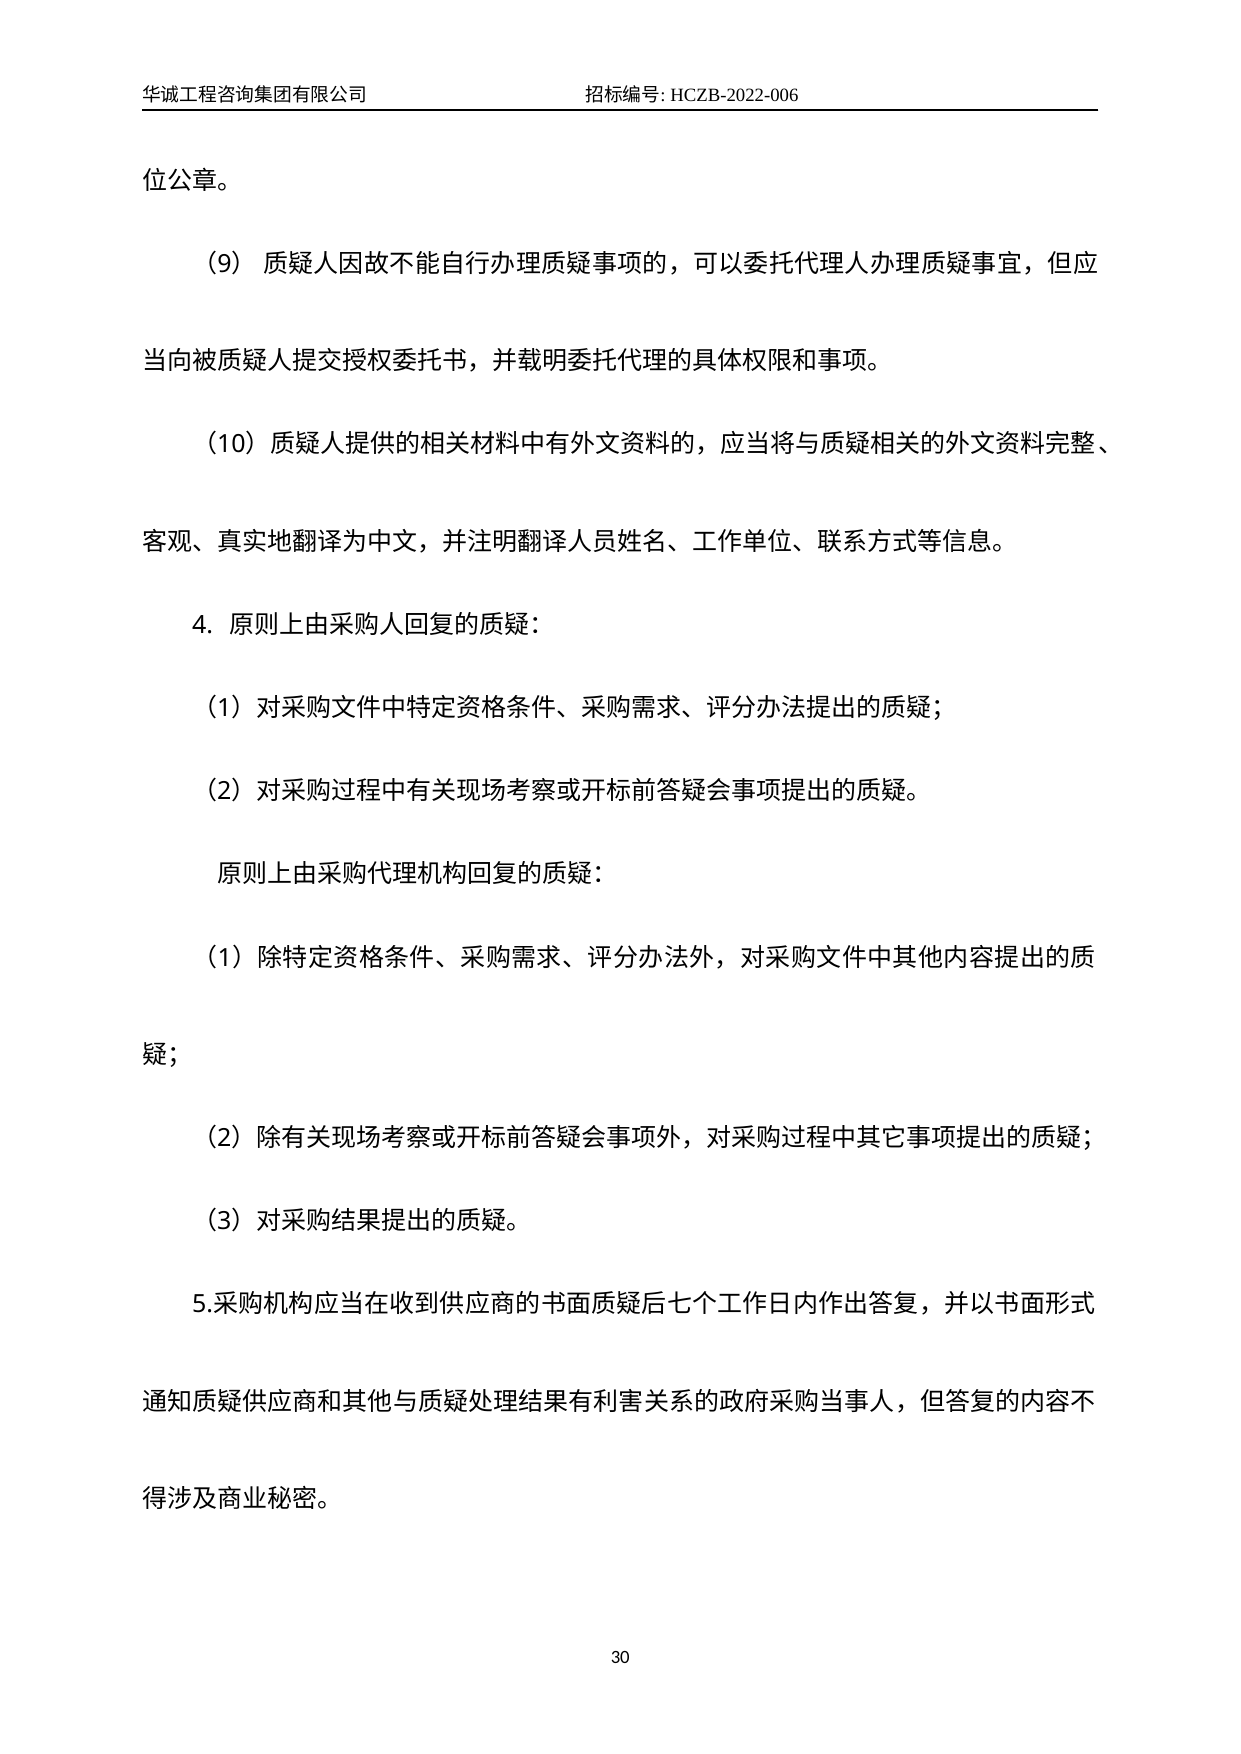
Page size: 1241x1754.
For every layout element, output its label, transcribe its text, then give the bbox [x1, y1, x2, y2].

text 4. 原则上由采购人回复的质疑： [142, 590, 1098, 655]
text （3）对采购结果提出的质疑。 [142, 1186, 1098, 1251]
text 原则上由采购代理机构回复的质疑： [142, 839, 1098, 904]
text （9） 质疑人因故不能自行办理质疑事项的，可以委托代理人办理质疑事宜，但应当向被质疑人提交授权委托书，并载明委托代理的具体权限和事项。 [142, 229, 1098, 391]
text （1）对采购文件中特定资格条件、采购需求、评分办法提出的质疑； [142, 673, 1098, 738]
text （1）除特定资格条件、采购需求、评分办法外，对采购文件中其他内容提出的质疑； [142, 923, 1098, 1085]
text （2）对采购过程中有关现场考察或开标前答疑会事项提出的质疑。 [142, 756, 1098, 821]
text （10）质疑人提供的相关材料中有外文资料的，应当将与质疑相关的外文资料完整、客观、真实地翻译为中文，并注明翻译人员姓名、工作单位、联系方式等信息。 [142, 409, 1098, 572]
text （2）除有关现场考察或开标前答疑会事项外，对采购过程中其它事项提出的质疑； [142, 1103, 1098, 1168]
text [142, 146, 1098, 211]
text 5.采购机构应当在收到供应商的书面质疑后七个工作日内作出答复，并以书面形式通知质疑供应商和其他与质疑处理结果有利害关系的政府采购当事人，但答复的内容不得涉及商业秘密。 [142, 1269, 1098, 1529]
